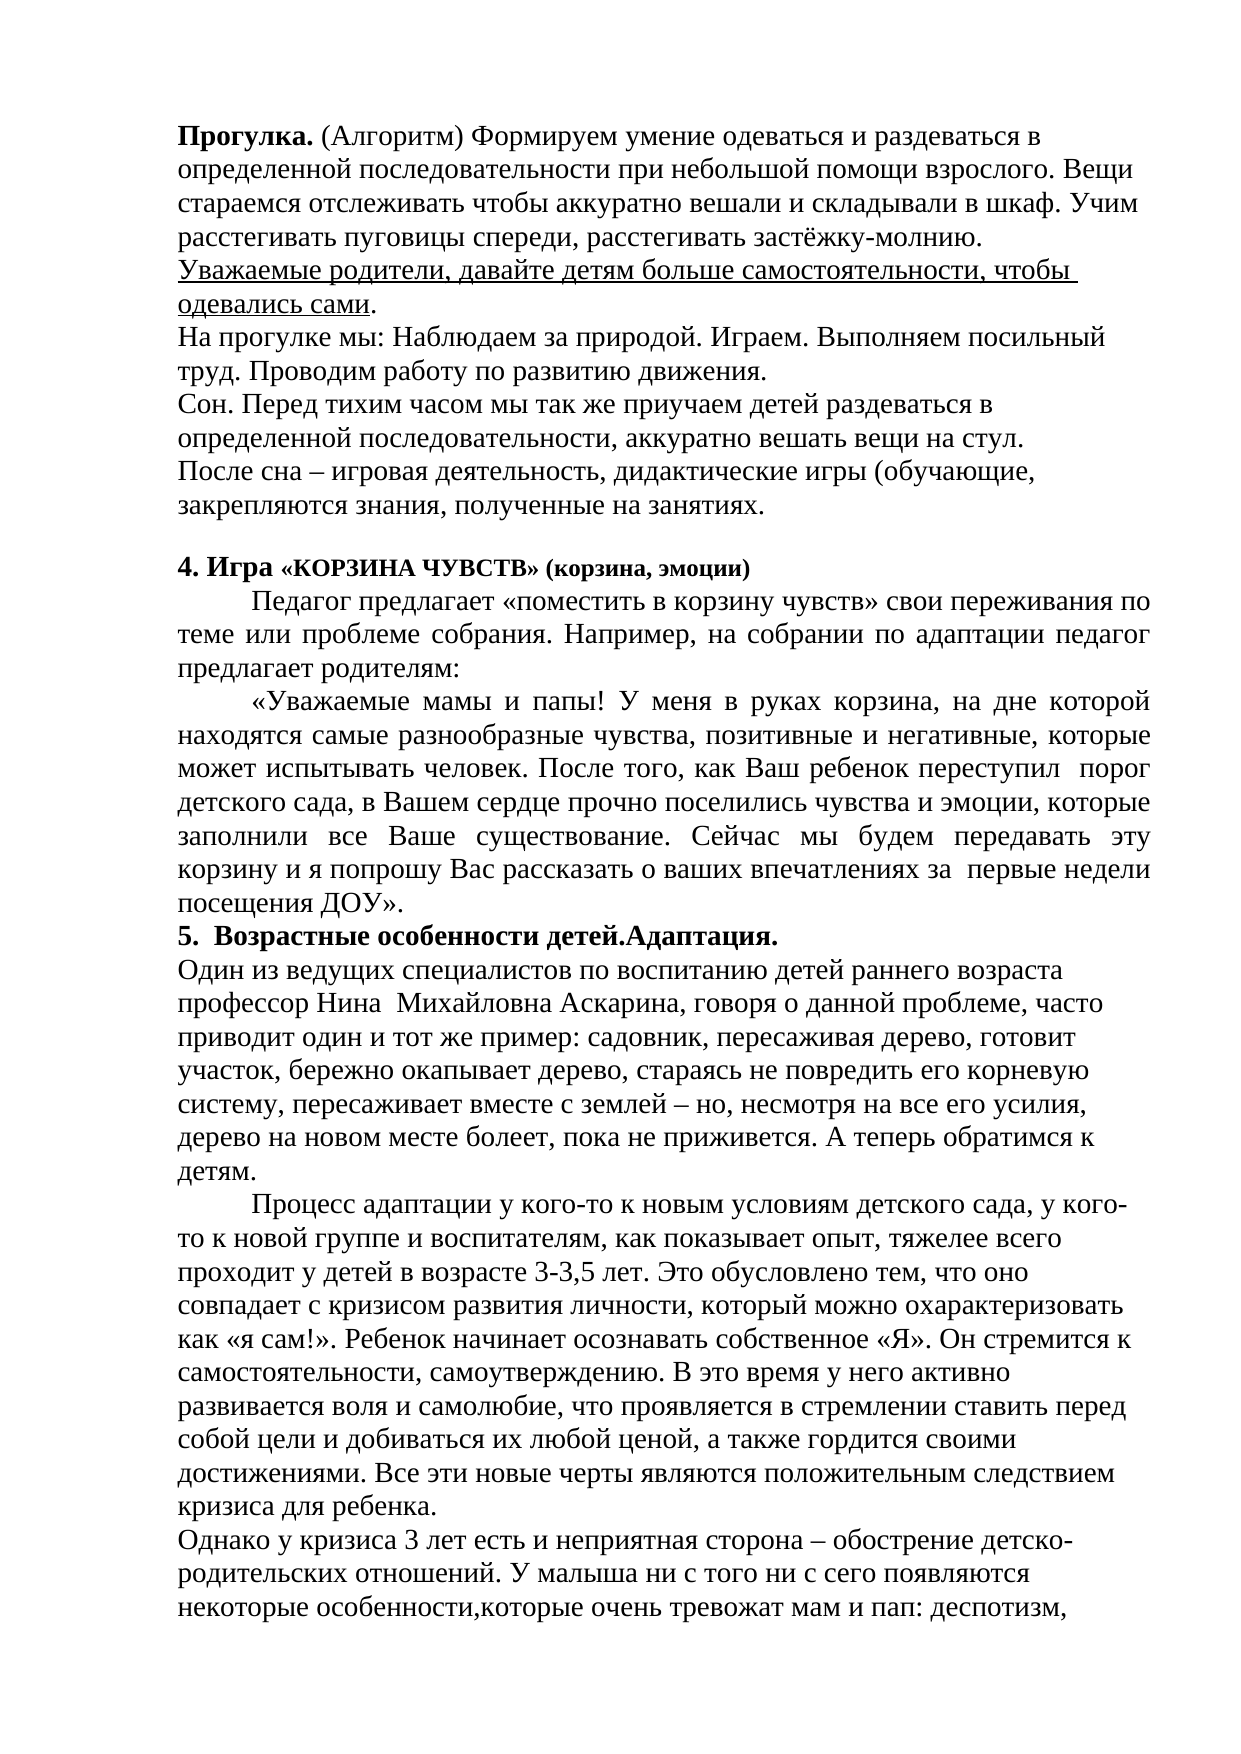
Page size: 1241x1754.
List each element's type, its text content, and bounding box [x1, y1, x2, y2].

text Сон. Перед тихим часом мы так же приучаем детей раздеваться в определенной последовательности, аккуратно вешать вещи на стул. [177, 386, 1152, 453]
text 4. Игра «КОРЗИНА ЧУВСТВ» (корзина, эмоции) [177, 549, 1152, 583]
text Один из ведущих специалистов по воспитанию детей раннего возраста профессор Нина Михайловна Аскарина, говоря о данной проблеме, часто приводит один и тот же пример: садовник, пересаживая дерево, готовит участок, бережно окапывает дерево, стараясь не повредить его корневую систему, пересаживает вместе с землей – но, несмотря на все его усилия, дерево на новом месте болеет, пока не приживется. А теперь обратимся к детям. [177, 952, 1152, 1187]
text Уважаемые родители, давайте детям больше самостоятельности, чтобы одевались сами. [177, 252, 1152, 319]
text На прогулке мы: Наблюдаем за природой. Играем. Выполняем посильный труд. Проводим работу по развитию движения. [177, 319, 1152, 386]
text Прогулка. (Алгоритм) Формируем умение одеваться и раздеваться в определенной последовательности при небольшой помощи взрослого. Вещи стараемся отслеживать чтобы аккуратно вешали и складывали в шкаф. Учим расстегивать пуговицы спереди, расстегивать застёжку-молнию. [177, 118, 1152, 252]
text Педагог предлагает «поместить в корзину чувств» свои переживания по теме или проблеме собрания. Например, на собрании по адаптации педагог предлагает родителям: [177, 583, 1152, 683]
text Процесс адаптации у кого-то к новым условиям детского сада, у кого-то к новой группе и воспитателям, как показывает опыт, тяжелее всего проходит у детей в возрасте 3-3,5 лет. Это обусловлено тем, что оно совпадает с кризисом развития личности, который можно охарактеризовать как «я сам!». Ребенок начинает осознавать собственное «Я». Он стремится к самостоятельности, самоутверждению. В это время у него активно развивается воля и самолюбие, что проявляется в стремлении ставить перед собой цели и добиваться их любой ценой, а также гордится своими достижениями. Все эти новые черты являются положительным следствием кризиса для ребенка. [177, 1187, 1152, 1522]
text 5. Возрастные особенности детей.Адаптация. [177, 918, 1152, 952]
text «Уважаемые мамы и папы! У меня в руках корзина, на дне которой находятся самые разнообразные чувства, позитивные и негативные, которые может испытывать человек. После того, как Ваш ребенок переступил порог детского сада, в Вашем сердце прочно поселились чувства и эмоции, которые заполнили все Ваше существование. Сейчас мы будем передавать эту корзину и я попрошу Вас рассказать о ваших впечатлениях за первые недели посещения ДОУ». [177, 683, 1152, 918]
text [177, 1522, 1152, 1623]
text После сна – игровая деятельность, дидактические игры (обучающие, закрепляются знания, полученные на занятиях. [177, 453, 1152, 521]
